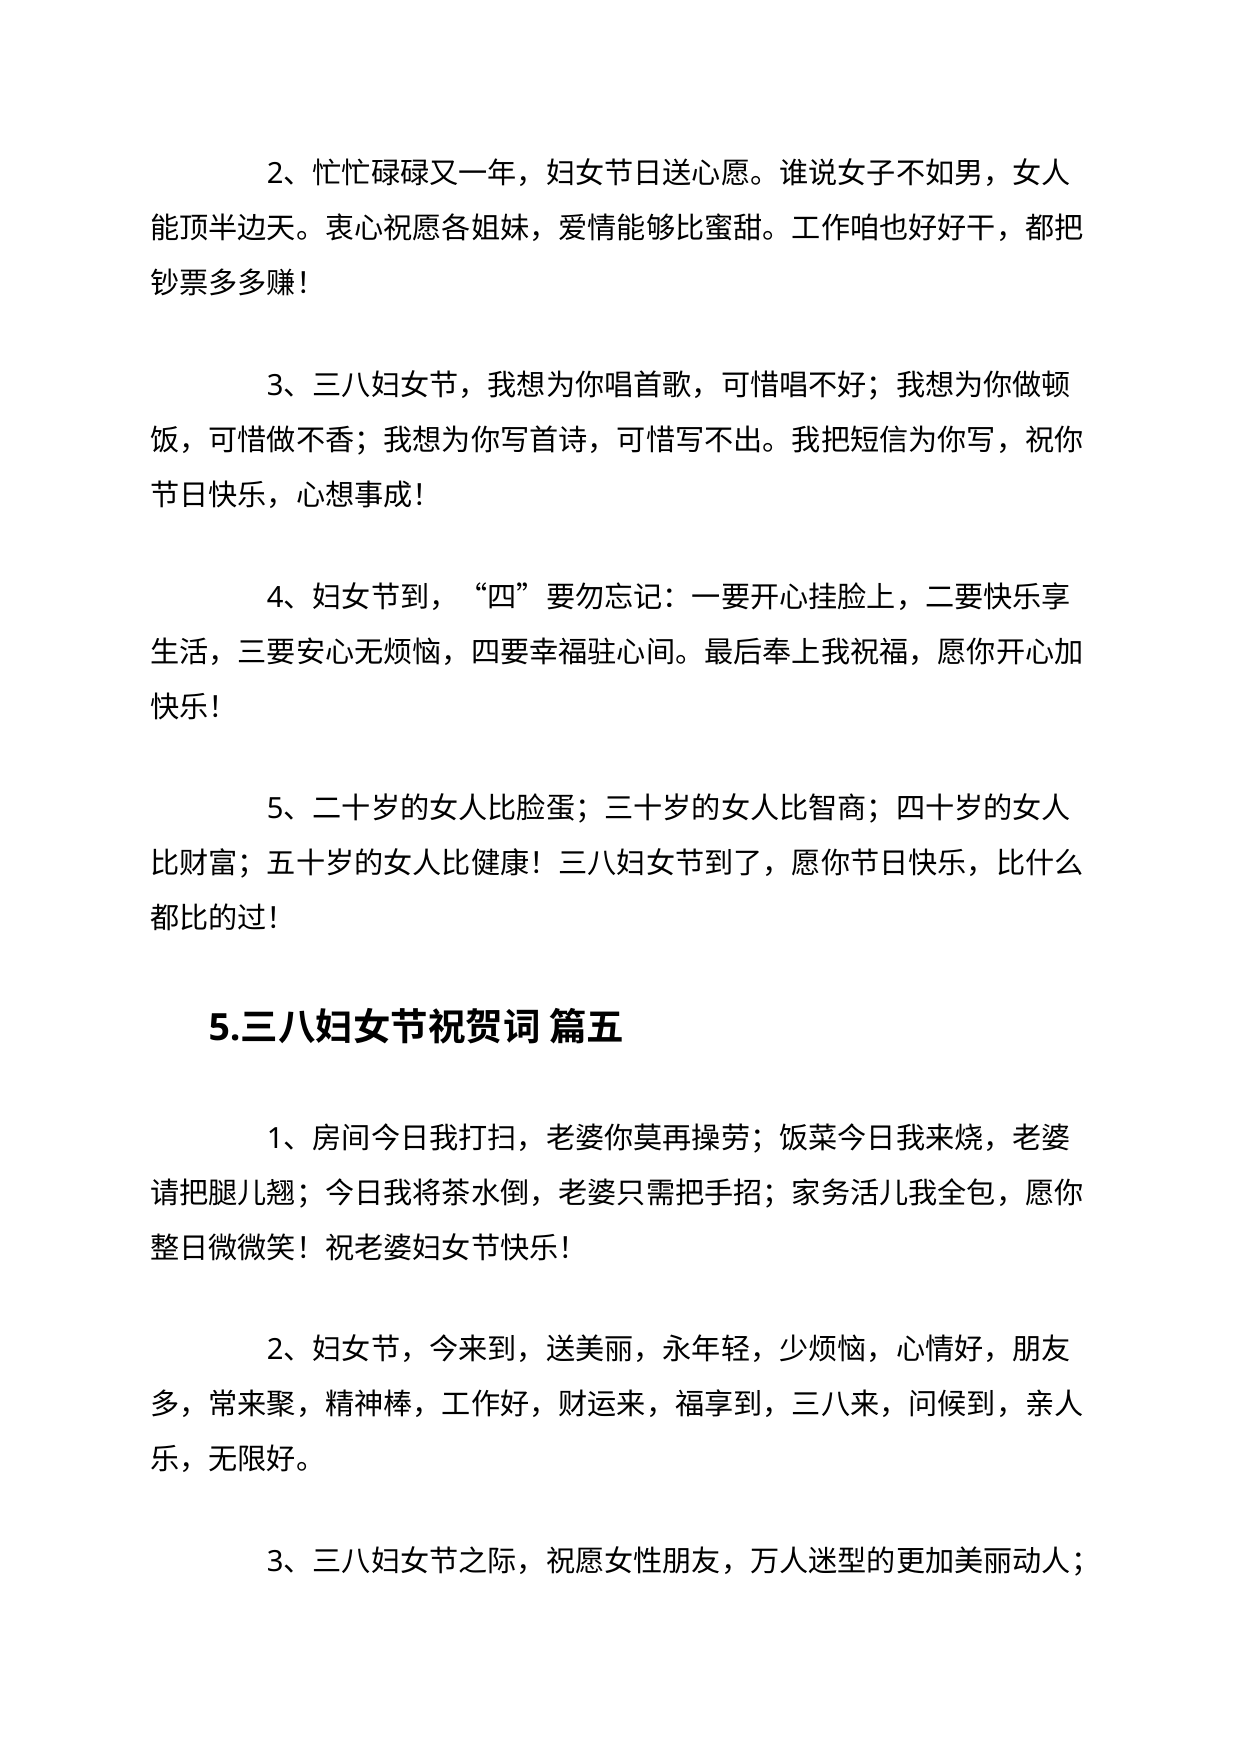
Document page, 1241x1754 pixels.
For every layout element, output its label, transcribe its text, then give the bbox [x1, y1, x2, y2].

text 4、妇女节到，“四”要勿忘记：一要开心挂脸上，二要快乐享生活，三要安心无烦恼，四要幸福驻心间。最后奉上我祝福，愿你开心加快乐！ [150, 573, 1090, 726]
text 2、妇女节，今来到，送美丽，永年轻，少烦恼，心情好，朋友多，常来聚，精神棒，工作好，财运来，福享到，三八来，问候到，亲人乐，无限好。 [150, 1326, 1090, 1478]
text 3、三八妇女节，我想为你唱首歌，可惜唱不好；我想为你做顿饭，可惜做不香；我想为你写首诗，可惜写不出。我把短信为你写，祝你节日快乐，心想事成！ [150, 362, 1090, 514]
text 5.三八妇女节祝贺词 篇五 [150, 997, 1090, 1051]
text 2、忙忙碌碌又一年，妇女节日送心愿。谁说女子不如男，女人能顶半边天。衷心祝愿各姐妹，爱情能够比蜜甜。工作咱也好好干，都把钞票多多赚！ [150, 150, 1090, 302]
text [150, 1538, 1090, 1580]
text 1、房间今日我打扫，老婆你莫再操劳；饭菜今日我来烧，老婆请把腿儿翘；今日我将茶水倒，老婆只需把手招；家务活儿我全包，愿你整日微微笑！祝老婆妇女节快乐！ [150, 1114, 1090, 1266]
text 5、二十岁的女人比脸蛋；三十岁的女人比智商；四十岁的女人比财富；五十岁的女人比健康！三八妇女节到了，愿你节日快乐，比什么都比的过！ [150, 785, 1090, 937]
